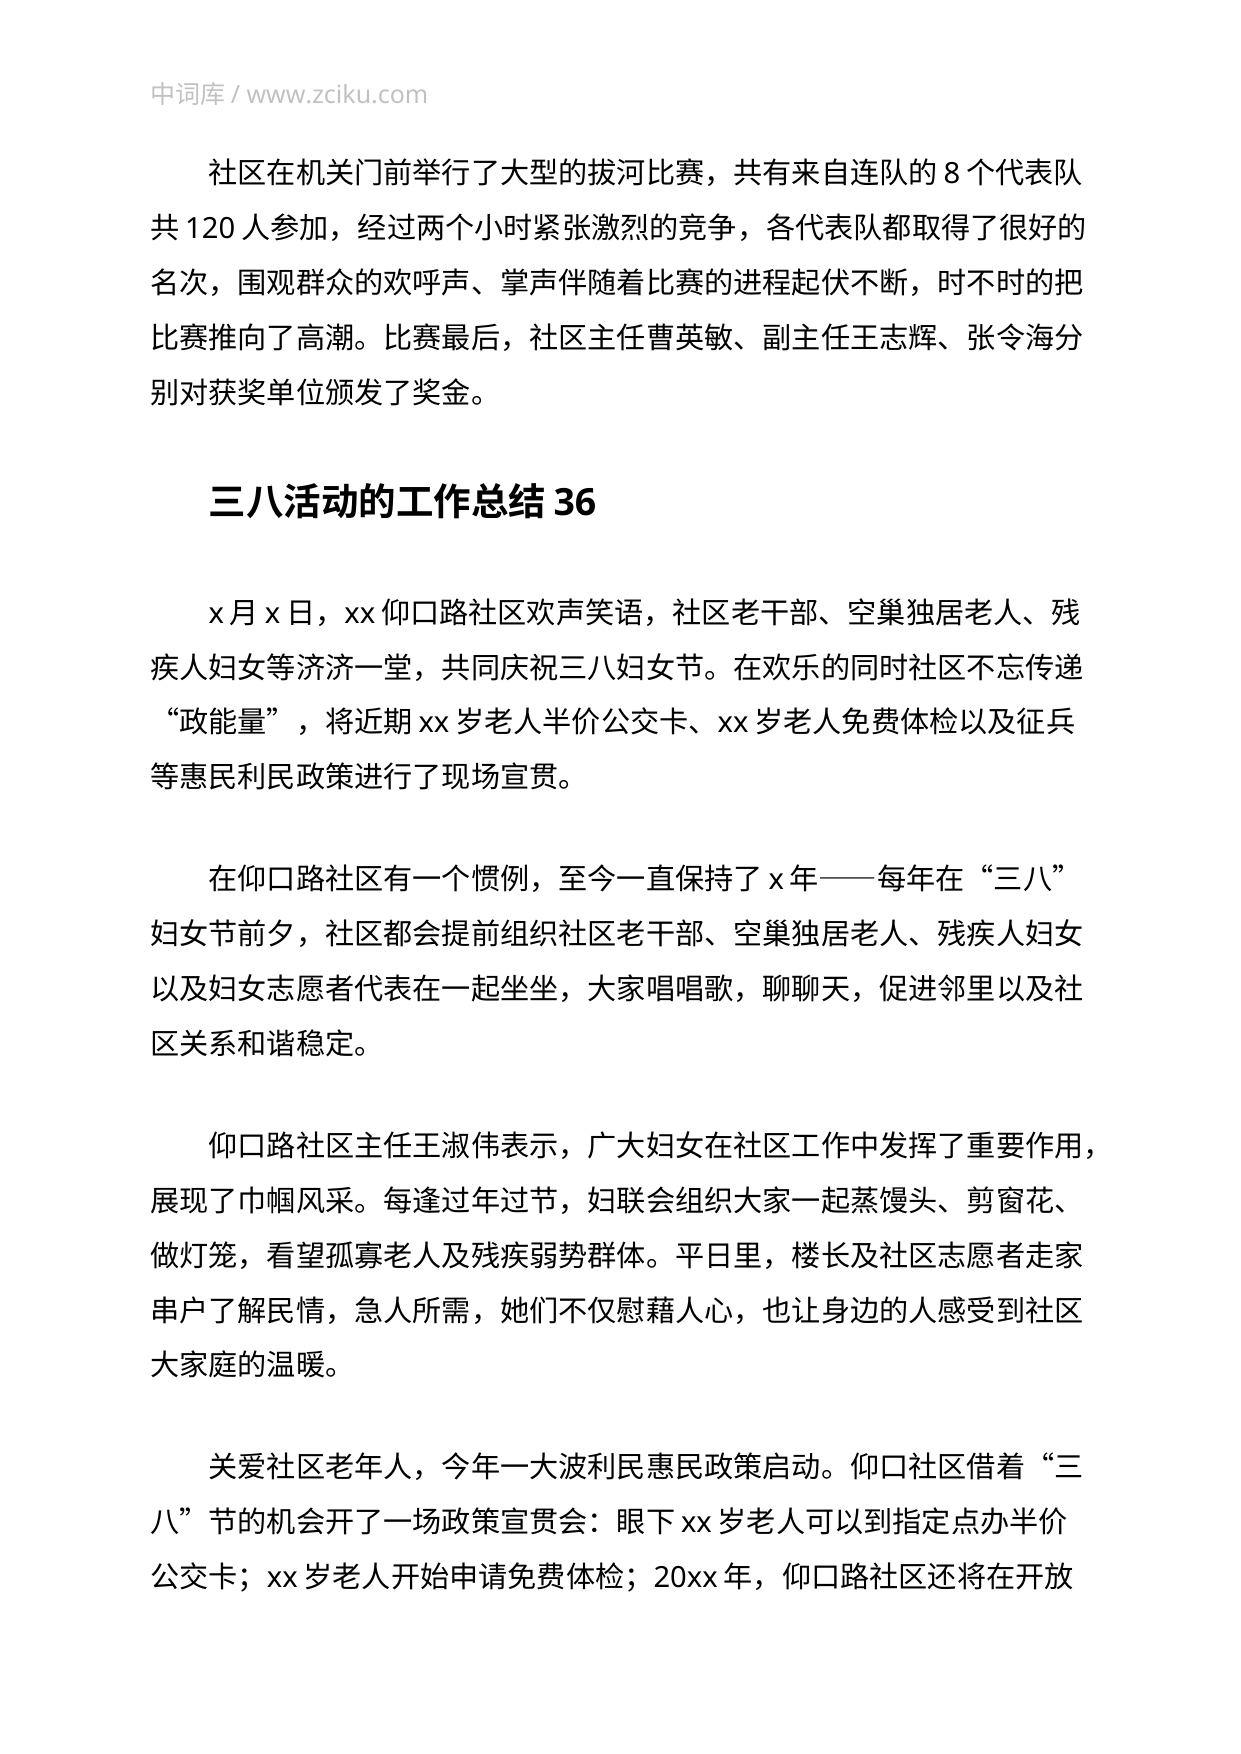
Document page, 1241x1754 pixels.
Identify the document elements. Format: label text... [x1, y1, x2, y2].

text 在仰口路社区有一个惯例，至今一直保持了x年——每年在“三八”妇女节前夕，社区都会提前组织社区老干部、空巢独居老人、残疾人妇女以及妇女志愿者代表在一起坐坐，大家唱唱歌，聊聊天，促进邻里以及社区关系和谐稳定。 [150, 856, 1090, 1063]
text 三八活动的工作总结36 [150, 472, 1090, 526]
text x月x日，xx仰口路社区欢声笑语，社区老干部、空巢独居老人、残疾人妇女等济济一堂，共同庆祝三八妇女节。在欢乐的同时社区不忘传递“政能量”，将近期xx岁老人半价公交卡、xx岁老人免费体检以及征兵等惠民利民政策进行了现场宣贯。 [150, 589, 1090, 796]
text 仰口路社区主任王淑伟表示，广大妇女在社区工作中发挥了重要作用，展现了巾帼风采。每逢过年过节，妇联会组织大家一起蒸馒头、剪窗花、做灯笼，看望孤寡老人及残疾弱势群体。平日里，楼长及社区志愿者走家串户了解民情，急人所需，她们不仅慰藉人心，也让身边的人感受到社区大家庭的温暖。 [150, 1122, 1090, 1384]
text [150, 1444, 1090, 1596]
text 社区在机关门前举行了大型的拔河比赛，共有来自连队的8个代表队共120人参加，经过两个小时紧张激烈的竞争，各代表队都取得了很好的名次，围观群众的欢呼声、掌声伴随着比赛的进程起伏不断，时不时的把比赛推向了高潮。比赛最后，社区主任曹英敏、副主任王志辉、张令海分别对获奖单位颁发了奖金。 [150, 150, 1090, 412]
